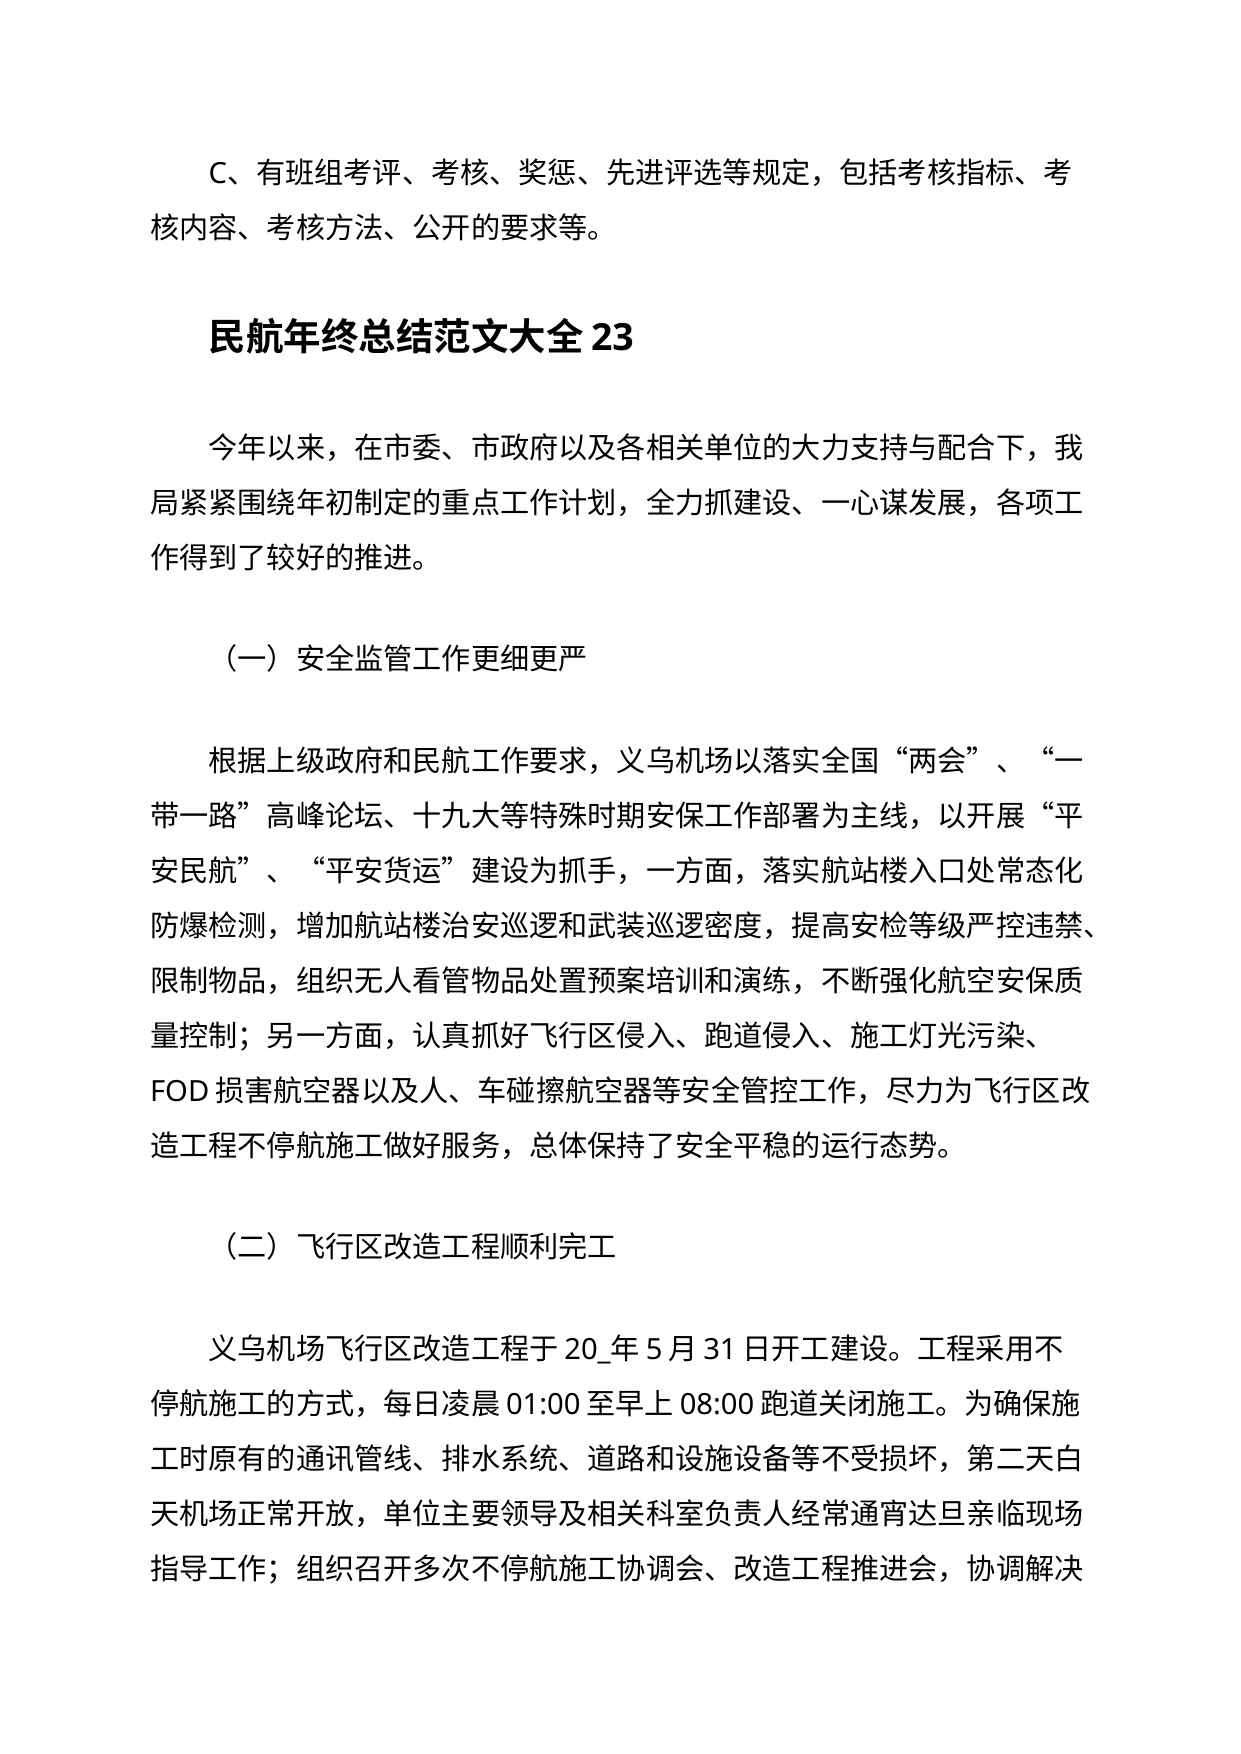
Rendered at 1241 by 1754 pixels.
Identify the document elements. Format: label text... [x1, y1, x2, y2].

text （二）飞行区改造工程顺利完工 [150, 1224, 1090, 1266]
text 根据上级政府和民航工作要求，义乌机场以落实全国“两会”、“一带一路”高峰论坛、十九大等特殊时期安保工作部署为主线，以开展“平安民航”、“平安货运”建设为抓手，一方面，落实航站楼入口处常态化防爆检测，增加航站楼治安巡逻和武装巡逻密度，提高安检等级严控违禁、限制物品，组织无人看管物品处置预案培训和演练，不断强化航空安保质量控制；另一方面，认真抓好飞行区侵入、跑道侵入、施工灯光污染、FOD损害航空器以及人、车碰擦航空器等安全管控工作，尽力为飞行区改造工程不停航施工做好服务，总体保持了安全平稳的运行态势。 [150, 738, 1090, 1164]
text （一）安全监管工作更细更严 [150, 636, 1090, 678]
text 民航年终总结范文大全23 [150, 307, 1090, 361]
text C、有班组考评、考核、奖惩、先进评选等规定，包括考核指标、考核内容、考核方法、公开的要求等。 [150, 150, 1090, 247]
text 今年以来，在市委、市政府以及各相关单位的大力支持与配合下，我局紧紧围绕年初制定的重点工作计划，全力抓建设、一心谋发展，各项工作得到了较好的推进。 [150, 424, 1090, 576]
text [150, 1326, 1090, 1588]
